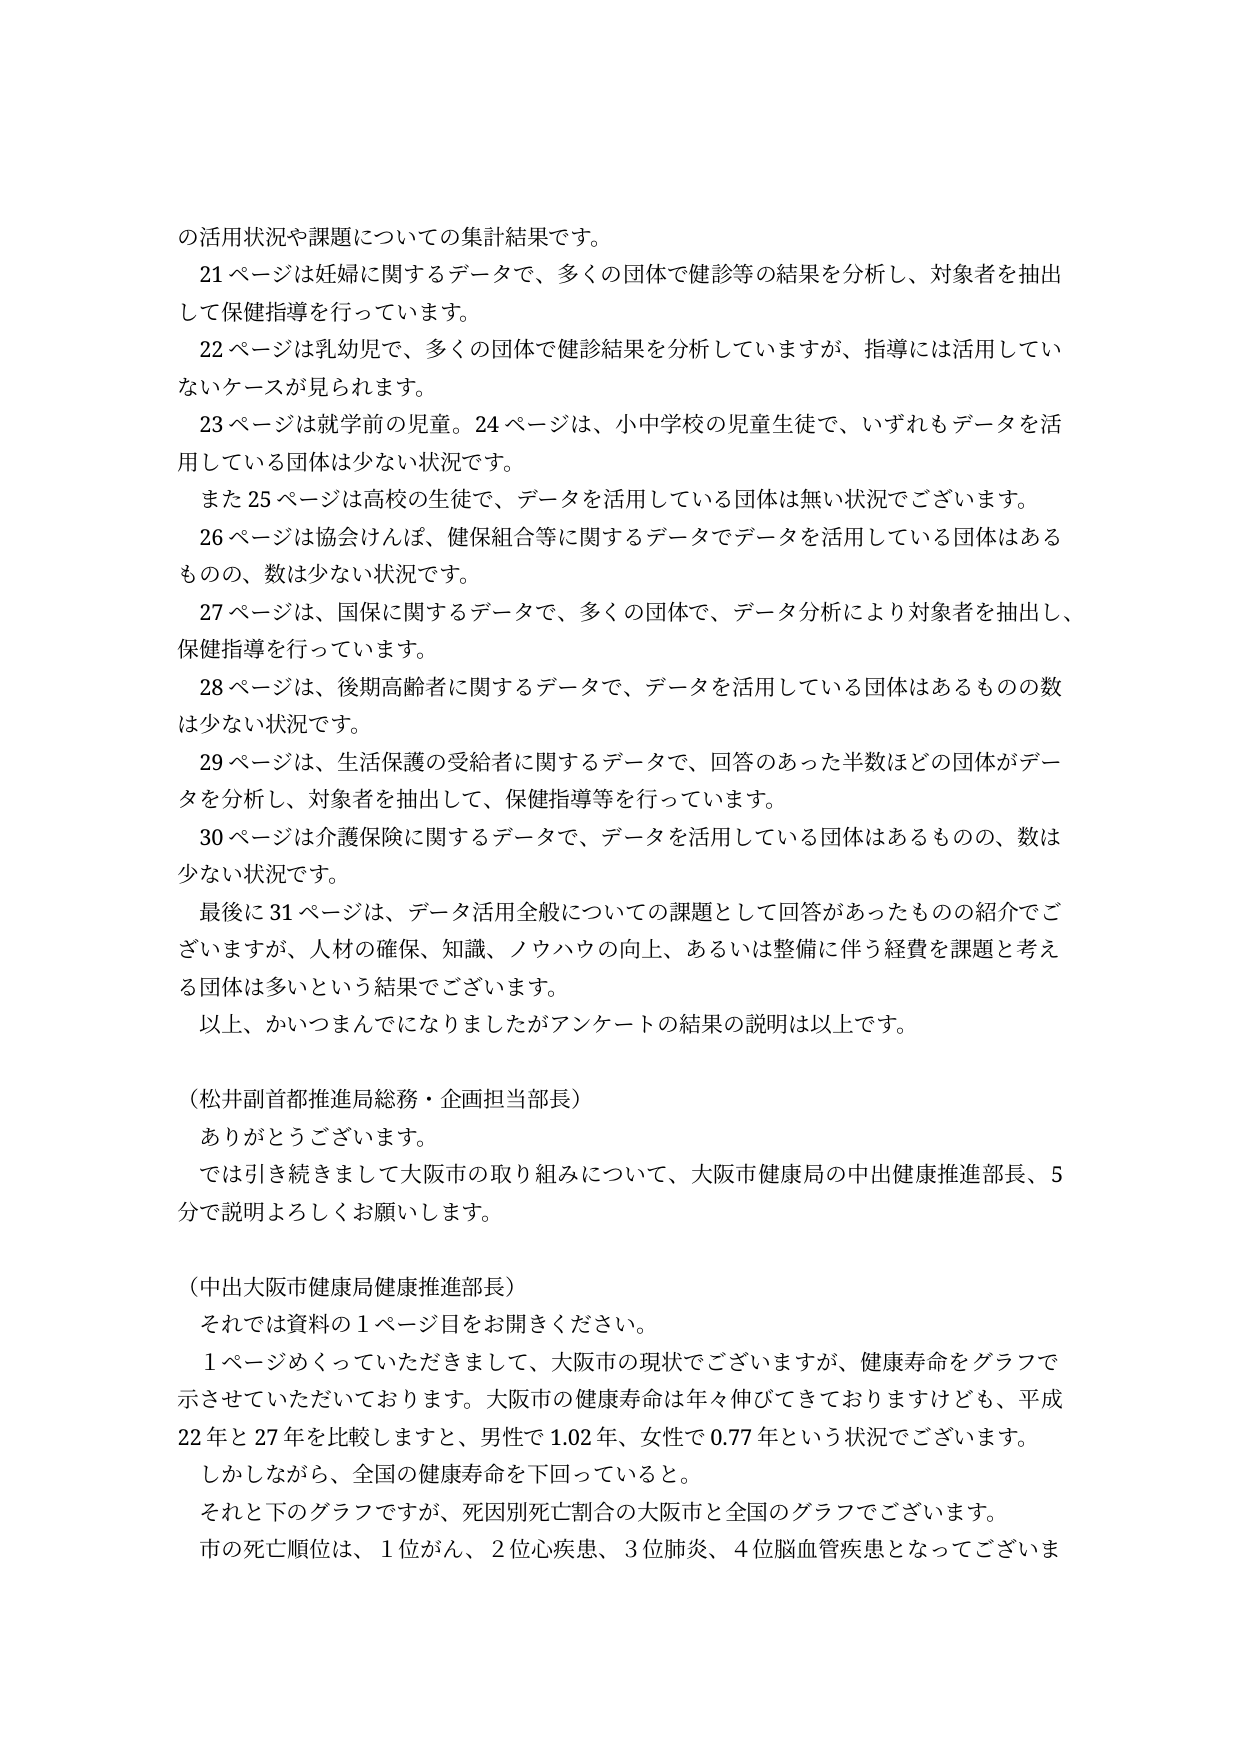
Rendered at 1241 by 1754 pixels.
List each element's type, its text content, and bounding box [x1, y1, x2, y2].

text １ページめくっていただきまして、大阪市の現状でございますが、健康寿命をグラフで示させていただいております。大阪市の健康寿命は年々伸びてきておりますけども、平成22年と27年を比較しますと、男性で1.02年、女性で0.77年という状況でございます。 [177, 1342, 1063, 1454]
text 27ページは、国保に関するデータで、多くの団体で、データ分析により対象者を抽出し、保健指導を行っています。 [177, 592, 1063, 667]
text 以上、かいつまんでになりましたがアンケートの結果の説明は以上です。 [177, 1004, 1063, 1042]
text （松井副首都推進局総務・企画担当部長） [177, 1079, 1063, 1117]
text しかしながら、全国の健康寿命を下回っていると。 [177, 1454, 1063, 1492]
text 30ページは介護保険に関するデータで、データを活用している団体はあるものの、数は少ない状況です。 [177, 817, 1063, 892]
text それと下のグラフですが、死因別死亡割合の大阪市と全国のグラフでございます。 [177, 1492, 1063, 1529]
text 21ページは妊婦に関するデータで、多くの団体で健診等の結果を分析し、対象者を抽出して保健指導を行っています。 [177, 254, 1063, 329]
text 22ページは乳幼児で、多くの団体で健診結果を分析していますが、指導には活用していないケースが見られます。 [177, 329, 1063, 404]
text それでは資料の１ページ目をお開きください。 [177, 1304, 1063, 1342]
text 29ページは、生活保護の受給者に関するデータで、回答のあった半数ほどの団体がデータを分析し、対象者を抽出して、保健指導等を行っています。 [177, 742, 1063, 817]
text （中出大阪市健康局健康推進部長） [177, 1267, 1063, 1304]
text 28ページは、後期高齢者に関するデータで、データを活用している団体はあるものの数は少ない状況です。 [177, 667, 1063, 742]
text 23ページは就学前の児童。24ページは、小中学校の児童生徒で、いずれもデータを活用している団体は少ない状況です。 [177, 404, 1063, 479]
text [177, 217, 1063, 254]
text 最後に31ページは、データ活用全般についての課題として回答があったものの紹介でございますが、人材の確保、知識、ノウハウの向上、あるいは整備に伴う経費を課題と考える団体は多いという結果でございます。 [177, 892, 1063, 1004]
text ありがとうございます。 [177, 1117, 1063, 1154]
text また25ページは高校の生徒で、データを活用している団体は無い状況でございます。 [177, 479, 1063, 517]
text 26ページは協会けんぽ、健保組合等に関するデータでデータを活用している団体はあるものの、数は少ない状況です。 [177, 517, 1063, 592]
text では引き続きまして大阪市の取り組みについて、大阪市健康局の中出健康推進部長、5分で説明よろしくお願いします。 [177, 1154, 1063, 1229]
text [177, 1529, 1063, 1567]
